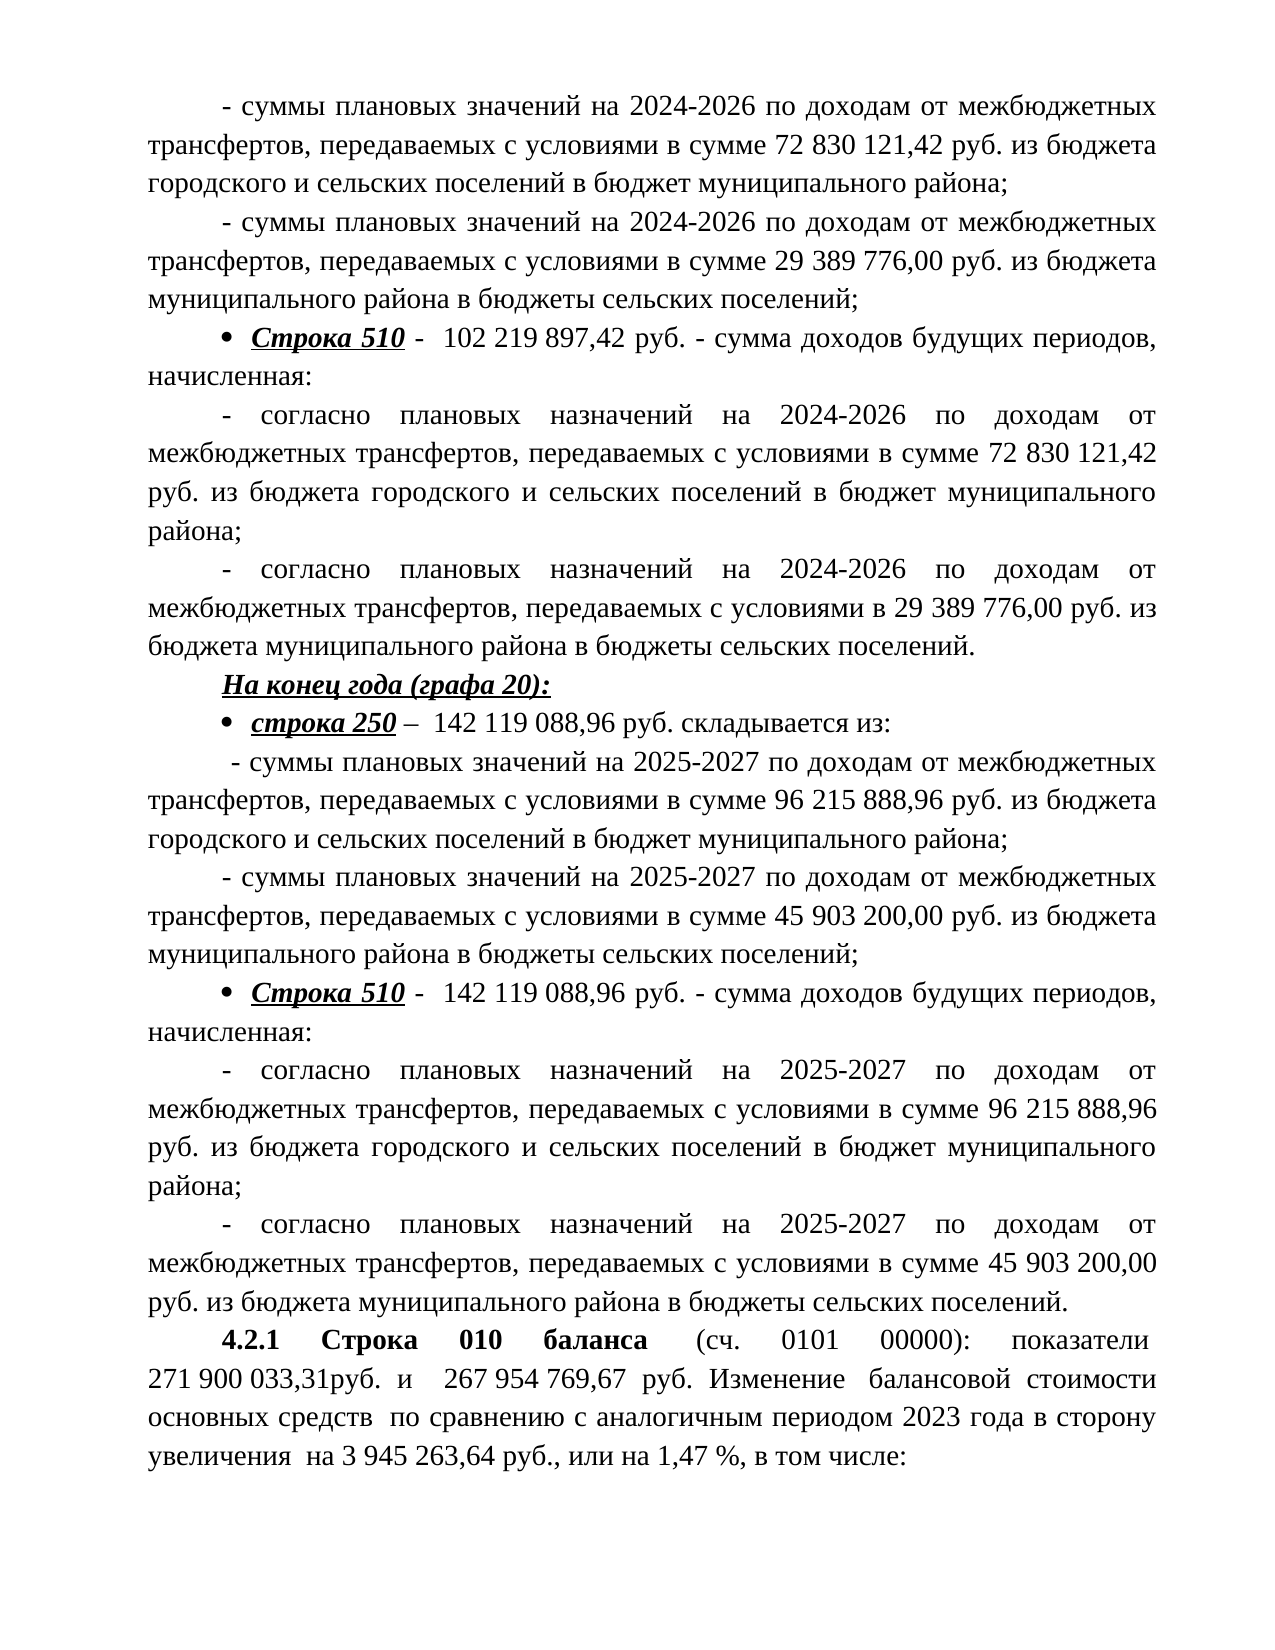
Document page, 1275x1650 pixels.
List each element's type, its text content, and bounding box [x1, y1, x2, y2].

text - суммы плановых значений на 2024-2026 по доходам от межбюджетных трансфертов, передаваемых с условиями в сумме 29 389 776,00 руб. из бюджета муниципального района в бюджеты сельских поселений; [148, 204, 1157, 315]
list Строка 510 - 142 119 088,96 руб. - сумма доходов будущих периодов, начисленная: [148, 975, 1157, 1047]
text - суммы плановых значений на 2025-2027 по доходам от межбюджетных трансфертов, передаваемых с условиями в сумме 96 215 888,96 руб. из бюджета городского и сельских поселений в бюджет муниципального района; [148, 744, 1157, 854]
list строка 250 – 142 119 088,96 руб. складывается из: [148, 705, 1157, 739]
text - согласно плановых назначений на 2024-2026 по доходам от межбюджетных трансфертов, передаваемых с условиями в 29 389 776,00 руб. из бюджета муниципального района в бюджеты сельских поселений. [148, 551, 1157, 662]
list Строка 510 - 102 219 897,42 руб. - сумма доходов будущих периодов, начисленная: [148, 320, 1157, 392]
text 4.2.1 Строка 010 баланса (сч. 0101 00000): показатели 271 900 033,31руб. и 267 954 769,67 руб. Изменение балансовой стоимости основных средств по сравнению с аналогичным периодом 2023 года в сторону увеличения на 3 945 263,64 руб., или на 1,47 %, в том числе: [148, 1322, 1157, 1471]
text На конец года (графа 20): [148, 667, 1157, 700]
text - суммы плановых значений на 2025-2027 по доходам от межбюджетных трансфертов, передаваемых с условиями в сумме 45 903 200,00 руб. из бюджета муниципального района в бюджеты сельских поселений; [148, 859, 1157, 970]
text - суммы плановых значений на 2024-2026 по доходам от межбюджетных трансфертов, передаваемых с условиями в сумме 72 830 121,42 руб. из бюджета городского и сельских поселений в бюджет муниципального района; [148, 88, 1157, 199]
text - согласно плановых назначений на 2024-2026 по доходам от межбюджетных трансфертов, передаваемых с условиями в сумме 72 830 121,42 руб. из бюджета городского и сельских поселений в бюджет муниципального района; [148, 397, 1157, 546]
text - согласно плановых назначений на 2025-2027 по доходам от межбюджетных трансфертов, передаваемых с условиями в сумме 96 215 888,96 руб. из бюджета городского и сельских поселений в бюджет муниципального района; [148, 1052, 1157, 1202]
text - согласно плановых назначений на 2025-2027 по доходам от межбюджетных трансфертов, передаваемых с условиями в сумме 45 903 200,00 руб. из бюджета муниципального района в бюджеты сельских поселений. [148, 1207, 1157, 1317]
